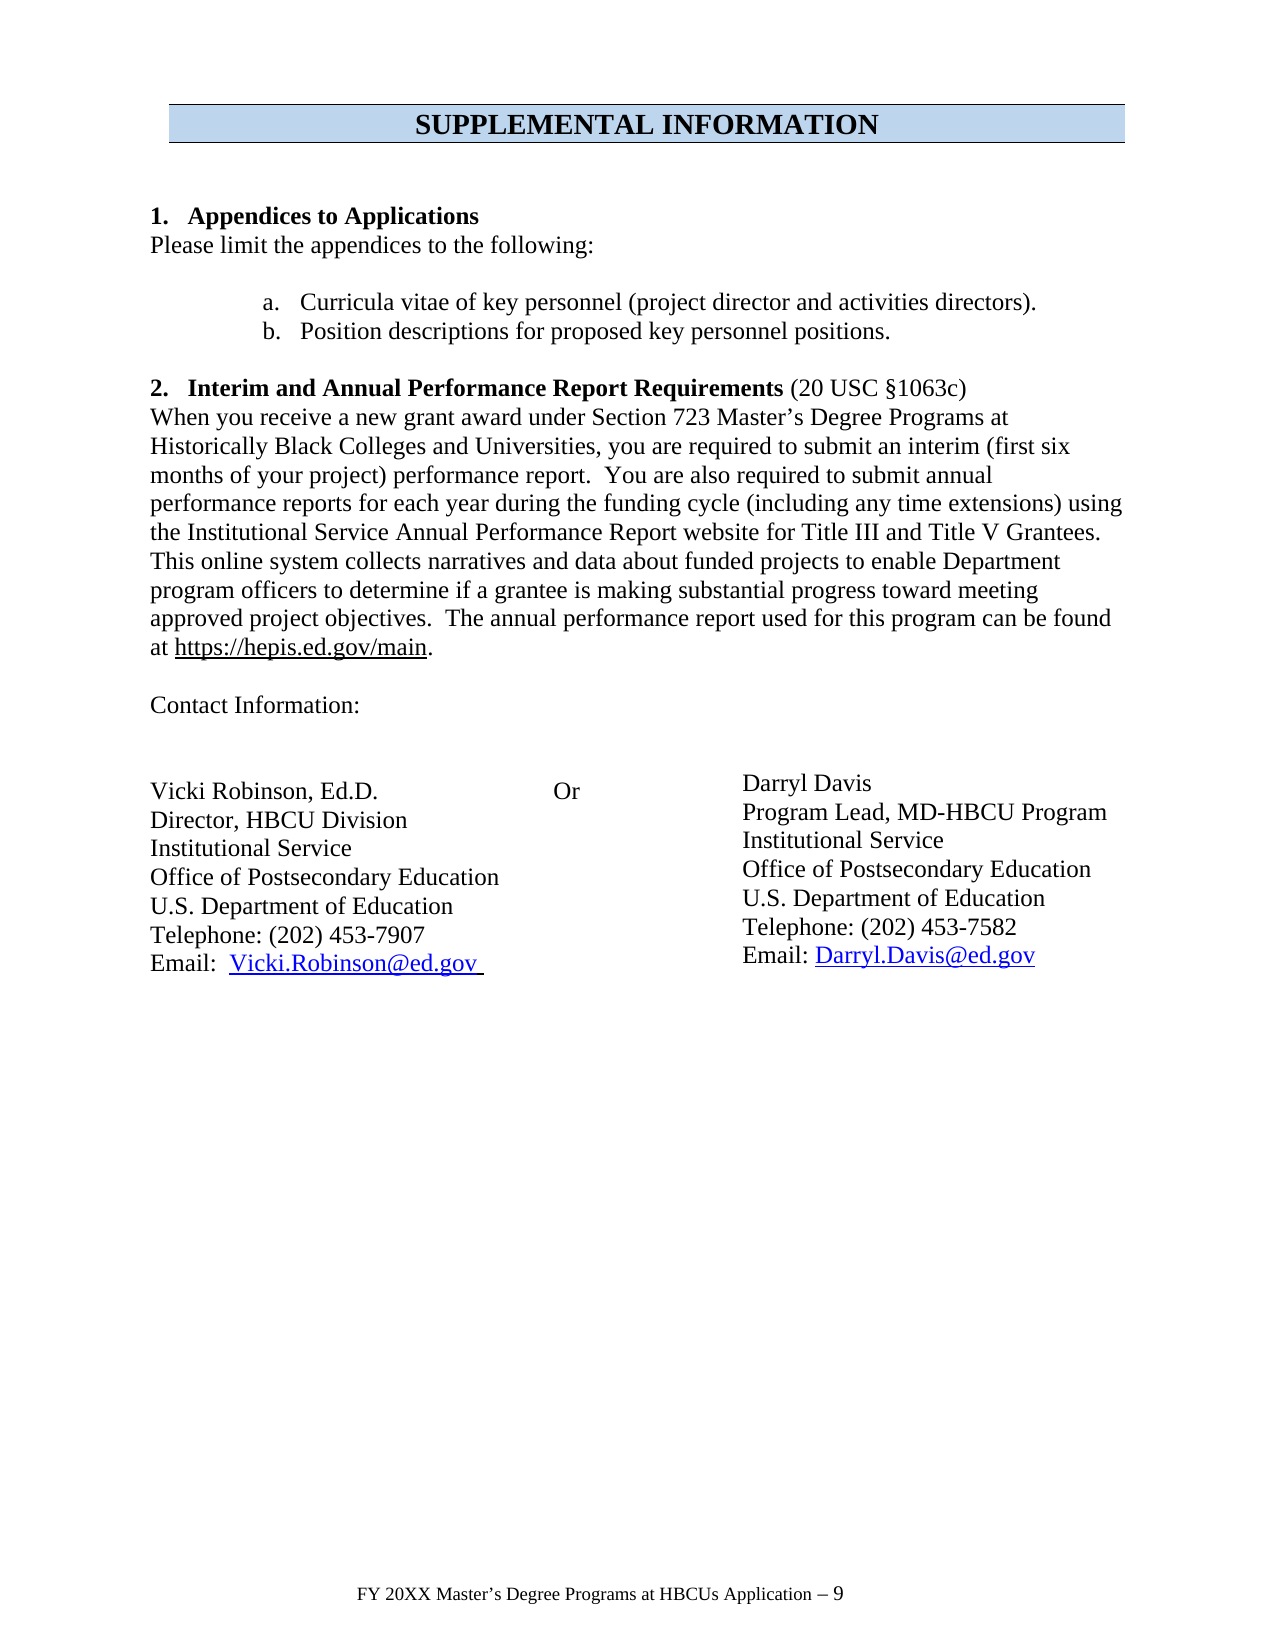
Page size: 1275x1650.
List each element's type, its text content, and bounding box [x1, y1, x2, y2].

text Email: Vicki.Robinson@ed.gov [150, 948, 581, 977]
text U.S. Department of Education [150, 891, 581, 920]
list Curricula vitae of key personnel (project director and activities directors). [262, 287, 1125, 316]
text SUPPLEMENTAL INFORMATION [169, 105, 1125, 142]
text Contact Information: [150, 690, 1125, 718]
list Position descriptions for proposed key personnel positions. [262, 316, 1125, 345]
list Appendices to Applications [150, 201, 1125, 230]
text When you receive a new grant award under Section 723 Master’s Degree Programs at Historically Black Colleges and Universities, you are required to submit an interim (first six months of your project) performance report. You are also required to submit annual performance reports for each year during the funding cycle (including any time extensions) using the Institutional Service Annual Performance Report website for Title III and Title V Grantees. This online system collects narratives and data about funded projects to enable Department program officers to determine if a grantee is making substantial progress toward meeting approved project objectives. The annual performance report used for this program can be found at https://hepis.ed.gov/main. [150, 402, 1125, 661]
text Please limit the appendices to the following: [150, 230, 1125, 258]
text Vicki Robinson, Ed.D. Or [150, 776, 581, 805]
list Interim and Annual Performance Report Requirements (20 USC §1063c) [150, 373, 1125, 402]
text Office of Postsecondary Education [150, 862, 581, 891]
text Institutional Service [150, 833, 581, 862]
text Director, HBCU Division [150, 805, 581, 833]
text Telephone: (202) 453-7907 [150, 920, 581, 948]
